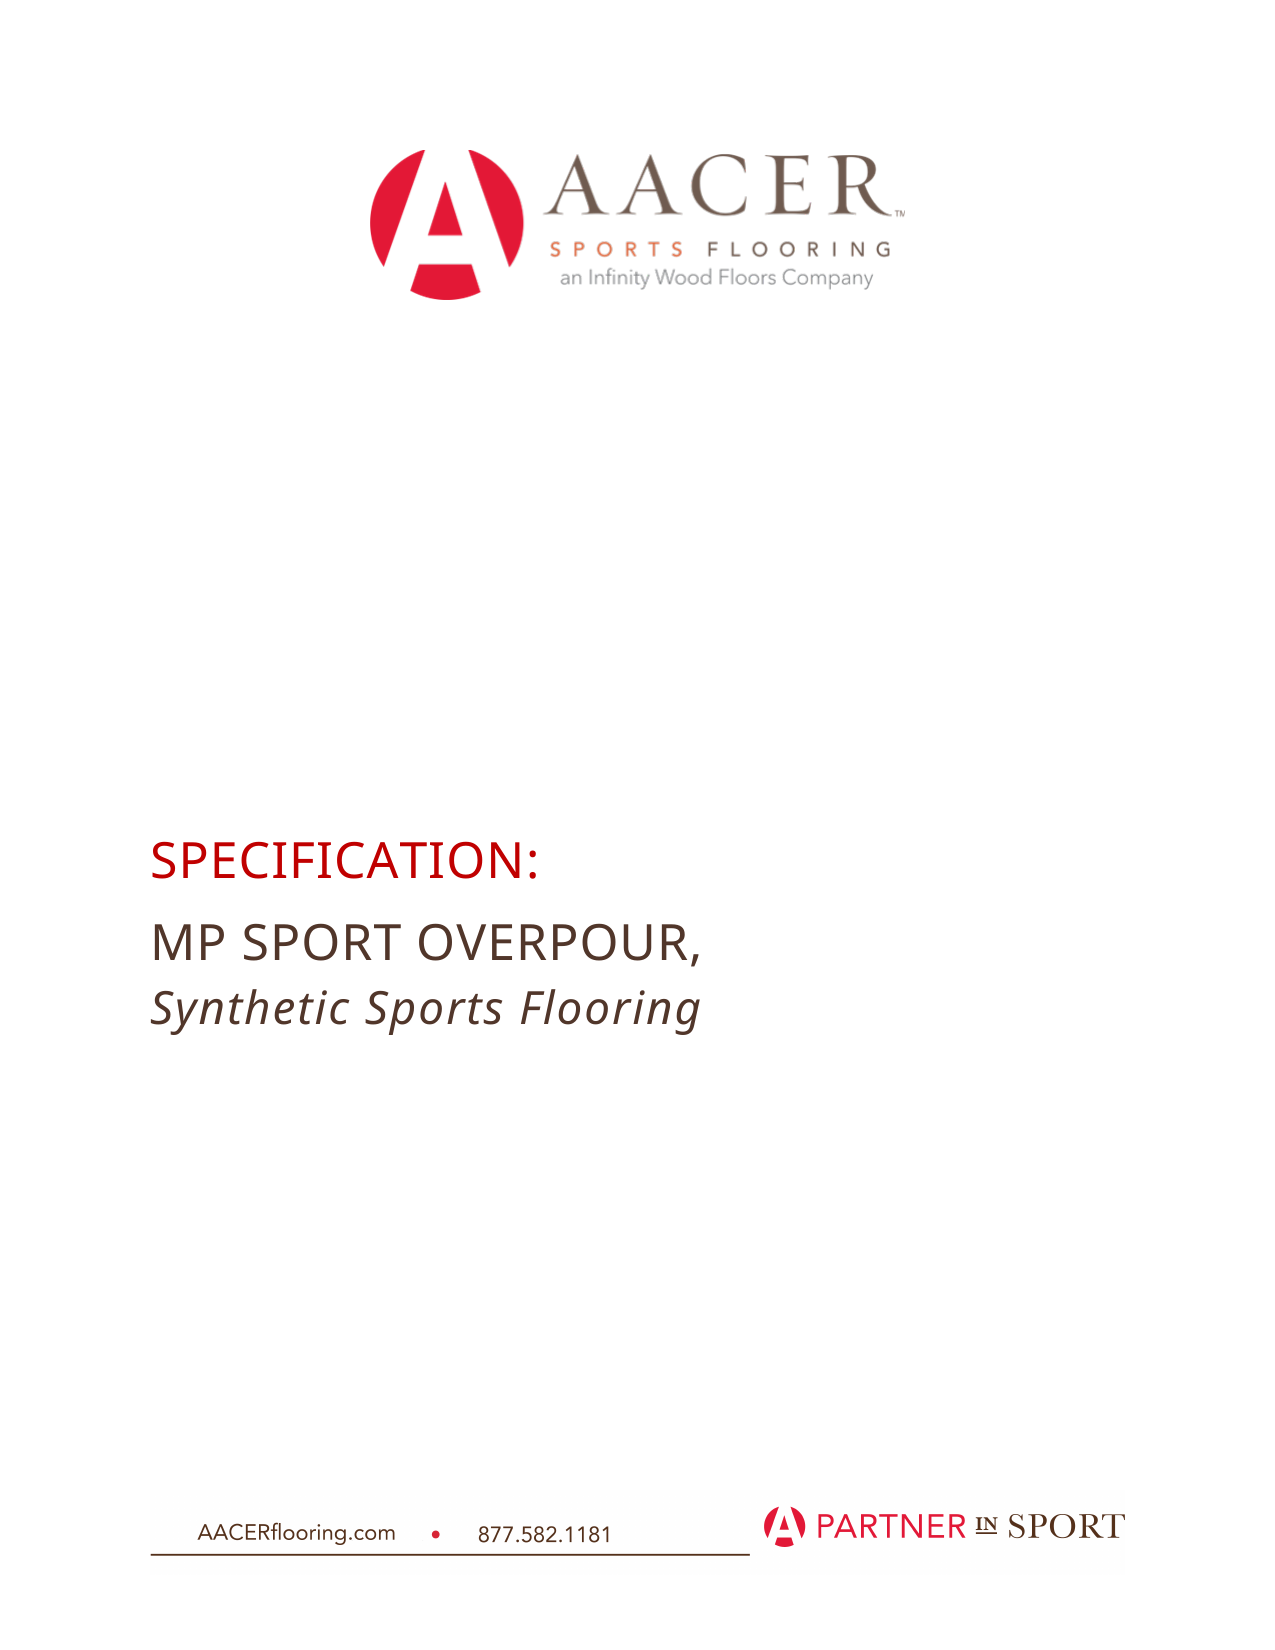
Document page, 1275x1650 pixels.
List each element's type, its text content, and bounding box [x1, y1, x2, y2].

picture [370, 150, 905, 300]
text SPECIFICATION: MP SPORT OVERPOUR, Synthetic Sports Flooring [150, 811, 1125, 1038]
picture [150, 1490, 1125, 1575]
